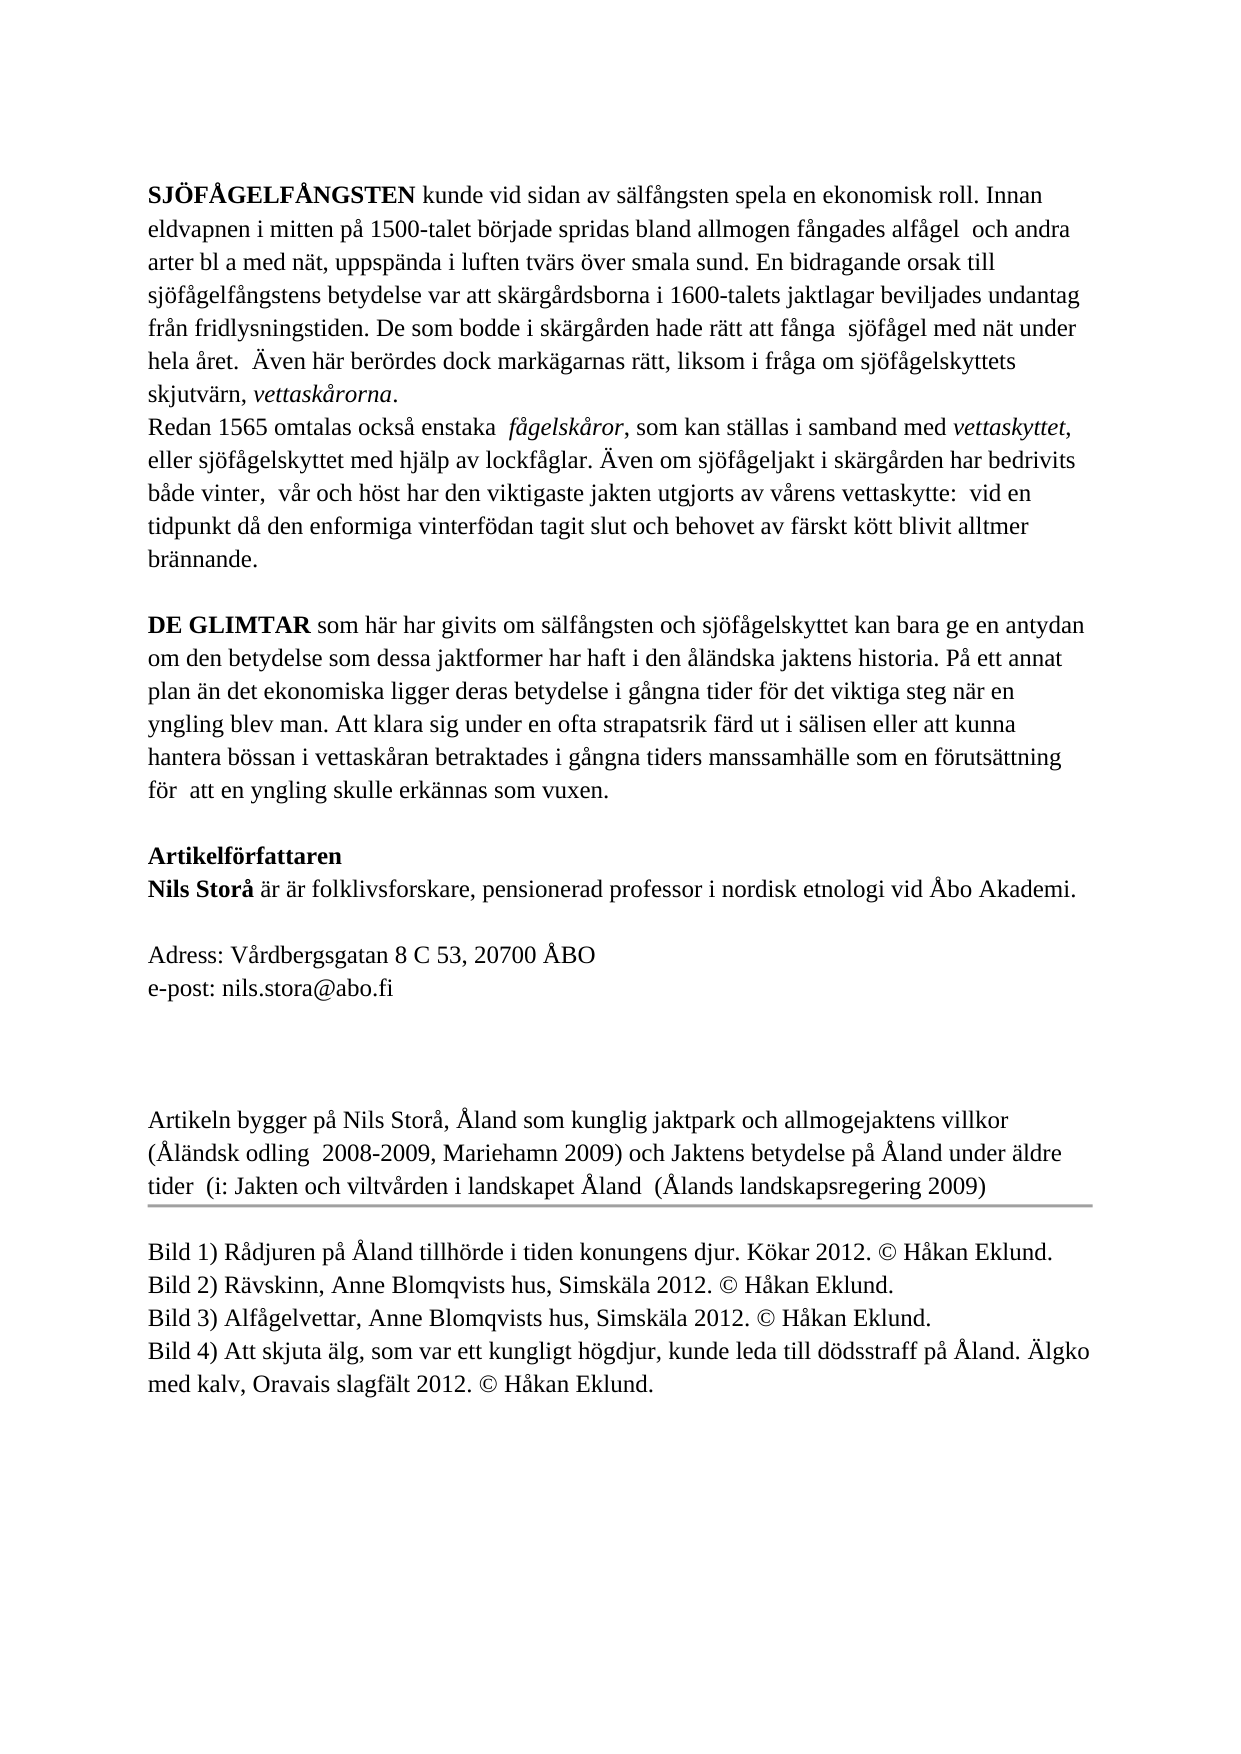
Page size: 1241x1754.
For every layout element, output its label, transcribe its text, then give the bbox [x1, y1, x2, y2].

text Bild 1) Rådjuren på Åland tillhörde i tiden konungens djur. Kökar 2012. © Håkan Eklund. Bild 2) Rävskinn, Anne Blomqvists hus, Simskäla 2012. © Håkan Eklund. Bild 3) Alfågelvettar, Anne Blomqvists hus, Simskäla 2012. © Håkan Eklund. Bild 4) Att skjuta älg, som var ett kungligt högdjur, kunde leda till dödsstraff på Åland. Älgko med kalv, Oravais slagfält 2012. © Håkan Eklund. [148, 1237, 1093, 1398]
text Adress: Vårdbergsgatan 8 C 53, 20700 ÅBO e-post: nils.stora@abo.fi [148, 907, 1093, 1002]
text SJÖFÅGELFÅNGSTEN kunde vid sidan av sälfångsten spela en ekonomisk roll. Innan eldvapnen i mitten på 1500-talet började spridas bland allmogen fångades alfågel och andra arter bl a med nät, uppspända i luften tvärs över smala sund. En bidragande orsak till sjöfågelfångstens betydelse var att skärgårdsborna i 1600-talets jaktlagar beviljades undantag från fridlysningstiden. De som bodde i skärgården hade rätt att fånga sjöfågel med nät under hela året. Även här berördes dock markägarnas rätt, liksom i fråga om sjöfågelskyttets skjutvärn, vettaskårorna. [148, 181, 1093, 407]
text Redan 1565 omtalas också enstaka fågelskåror, som kan ställas i samband med vettaskyttet, eller sjöfågelskyttet med hjälp av lockfåglar. Även om sjöfågeljakt i skärgården har bedrivits både vinter, vår och höst har den viktigaste jakten utgjorts av vårens vettaskytte: vid en tidpunkt då den enformiga vinterfödan tagit slut och behovet av färskt kött blivit alltmer brännande. [148, 412, 1093, 573]
text Artikeln bygger på Nils Storå, Åland som kunglig jaktpark och allmogejaktens villkor (Åländsk odling 2008-2009, Mariehamn 2009) och Jaktens betydelse på Åland under äldre tider (i: Jakten och viltvården i landskapet Åland (Ålands landskapsregering 2009) [148, 1105, 1093, 1200]
text DE GLIMTAR som här har givits om sälfångsten och sjöfågelskyttet kan bara ge en antydan om den betydelse som dessa jaktformer har haft i den åländska jaktens historia. På ett annat plan än det ekonomiska ligger deras betydelse i gångna tider för det viktiga steg när en yngling blev man. Att klara sig under en ofta strapatsrik färd ut i sälisen eller att kunna hantera bössan i vettaskåran betraktades i gångna tiders manssamhälle som en förutsättning för att en yngling skulle erkännas som vuxen. Artikelförfattaren Nils Storå är är folklivsforskare, pensionerad professor i nordisk etnologi vid Åbo Akademi. [148, 610, 1093, 903]
